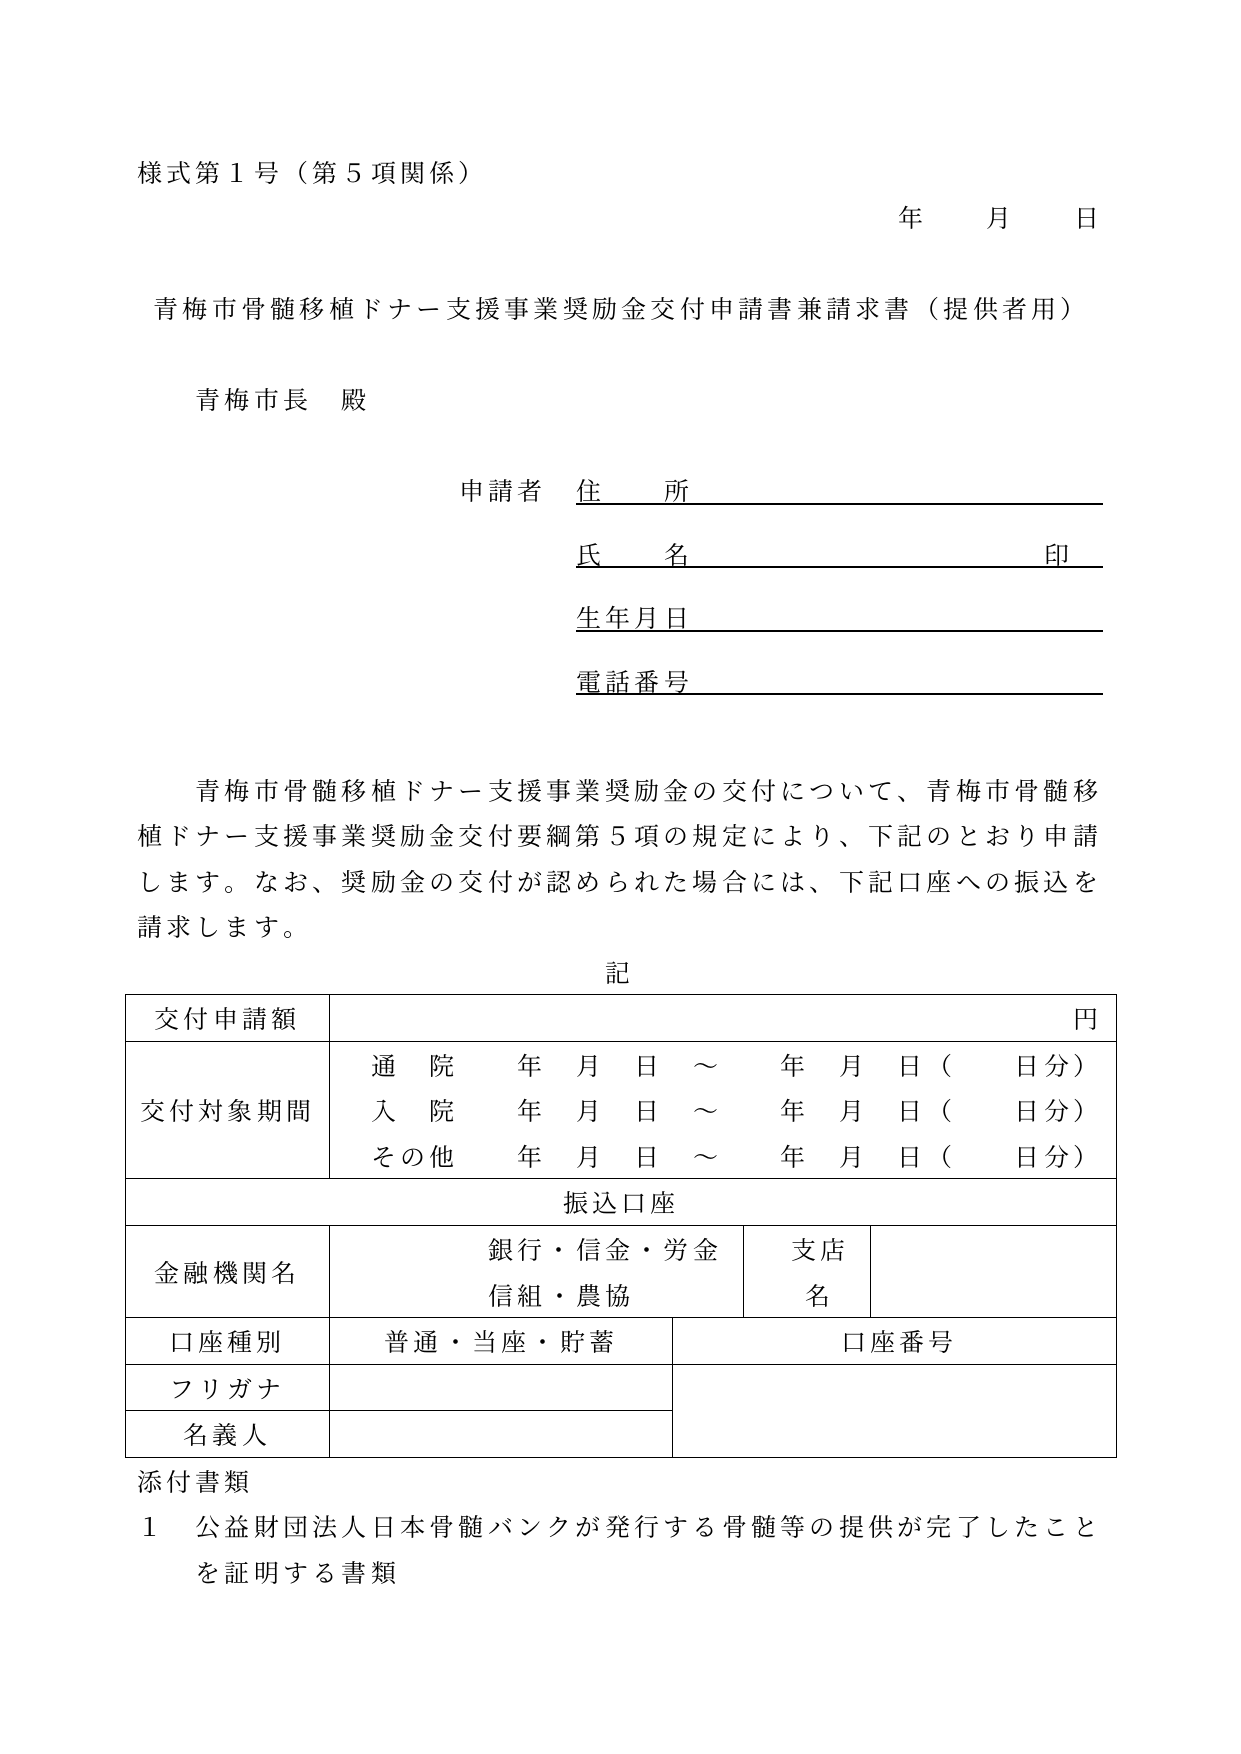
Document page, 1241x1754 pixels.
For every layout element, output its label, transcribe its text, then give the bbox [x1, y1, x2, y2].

table_header 交付申請額 [126, 995, 329, 1041]
table_cell 口座番号 [673, 1318, 1116, 1363]
table_cell 銀行・信金・労金 信組・農協 [330, 1226, 743, 1317]
table_header 円 [330, 995, 1116, 1041]
table_cell [673, 1365, 1116, 1457]
text 年 月 日 [137, 194, 1103, 240]
text 青梅市骨髄移植ドナー支援事業奨励金交付申請書兼請求書（提供者用） [137, 285, 1107, 331]
text 青梅市長 殿 [137, 376, 1016, 422]
text 申請者 住 所 [137, 467, 1107, 513]
table_cell フリガナ [126, 1365, 329, 1410]
text 青梅市骨髄移植ドナー支援事業奨励金の交付について、青梅市骨髄移植ドナー支援事業奨励金交付要綱第５項の規定により、下記のとおり申請します。なお、奨励金の交付が認められた場合には、下記口座への振込を請求します。 [137, 767, 1107, 949]
table_cell 振込口座 [126, 1179, 1116, 1225]
text 氏 名 印 [137, 531, 1107, 576]
text 添付書類 [137, 1458, 1103, 1503]
table_cell 口座種別 [126, 1318, 329, 1363]
table_cell [330, 1365, 672, 1410]
table_cell 交付対象期間 [126, 1042, 329, 1178]
table_cell [330, 1411, 672, 1457]
table_cell 支店名 [744, 1226, 870, 1317]
subtitle 記 [137, 949, 1103, 994]
text 様式第１号（第５項関係） [137, 149, 1103, 194]
text 生年月日 [137, 594, 1107, 640]
table_cell 名義人 [126, 1411, 329, 1457]
text 電話番号 [137, 658, 1107, 703]
table_cell 金融機関名 [126, 1226, 329, 1317]
table_cell 通 院 年 月 日 ～ 年 月 日（ 日分） 入 院 年 月 日 ～ 年 月 日（ 日分） その他 年 月 日 ～ 年 月 日（ 日分） [330, 1042, 1116, 1178]
text １ 公益財団法人日本骨髄バンクが発行する骨髄等の提供が完了したことを証明する書類 [137, 1503, 1103, 1594]
table_cell 普通・当座・貯蓄 [330, 1318, 672, 1363]
table_cell [871, 1226, 1116, 1317]
